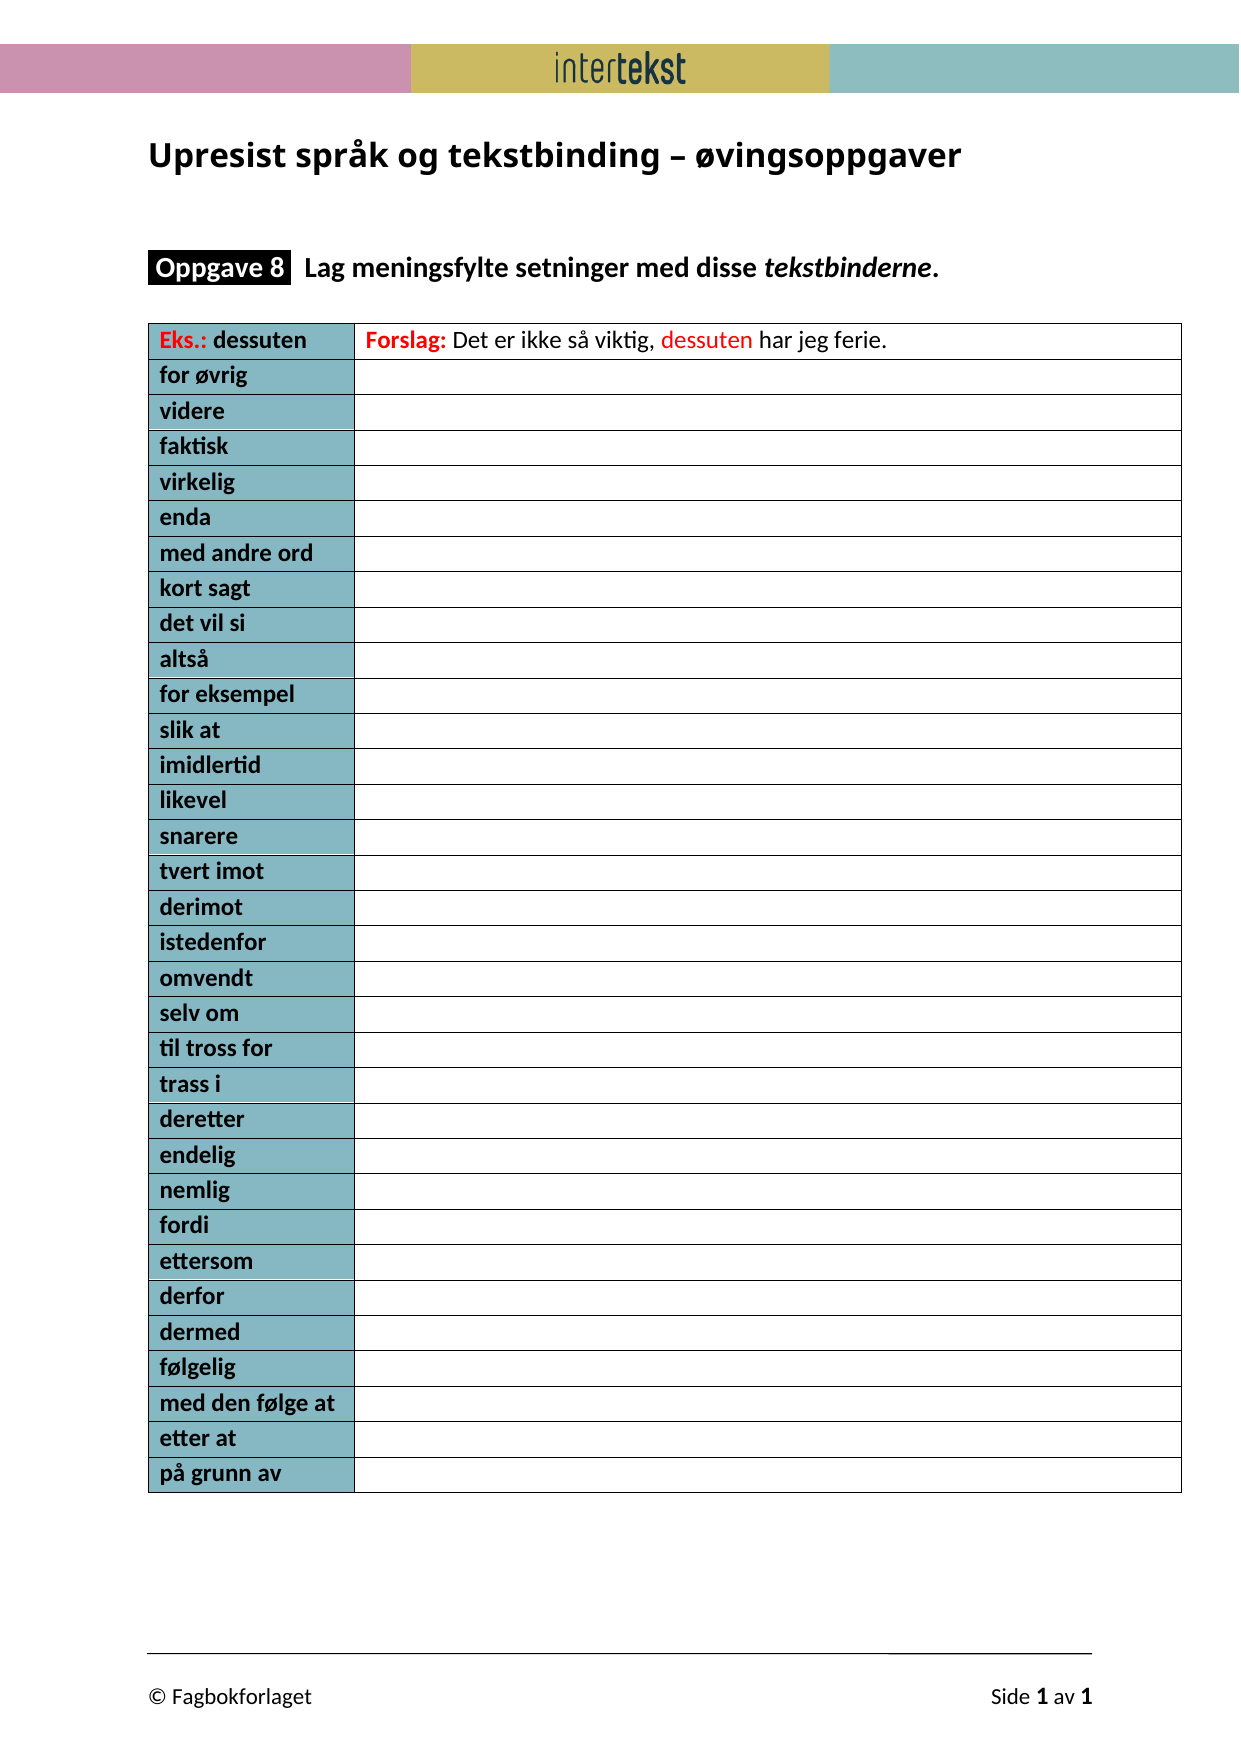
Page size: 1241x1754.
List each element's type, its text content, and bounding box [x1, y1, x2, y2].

table_cell slik at [149, 714, 354, 748]
table_cell ettersom [149, 1245, 354, 1279]
table_cell enda [149, 501, 354, 536]
table_cell følgelig [149, 1351, 354, 1386]
table_cell [355, 466, 1181, 500]
table_cell [355, 1316, 1181, 1350]
table_cell kort sagt [149, 572, 354, 607]
table_cell [355, 679, 1181, 713]
table_cell [355, 1174, 1181, 1209]
table_cell selv om [149, 997, 354, 1032]
table_cell [355, 1281, 1181, 1315]
picture [0, 44, 1239, 93]
table_cell [355, 1033, 1181, 1067]
table_cell endelig [149, 1139, 354, 1173]
table_cell videre [149, 395, 354, 429]
table_cell fordi [149, 1210, 354, 1244]
table_cell istedenfor [149, 926, 354, 961]
text .Oppgave 8 Lag meningsfylte setninger med disse tekstbinderne. [148, 249, 1196, 285]
table_cell [355, 1422, 1181, 1457]
table_cell [355, 537, 1181, 571]
table_cell [355, 1387, 1181, 1421]
table_cell på grunn av [149, 1458, 354, 1492]
table_cell trass i [149, 1068, 354, 1102]
table_cell [355, 360, 1181, 394]
table_cell [355, 1068, 1181, 1102]
table_cell [355, 785, 1181, 819]
table_cell tvert imot [149, 856, 354, 890]
table_cell for øvrig [149, 360, 354, 394]
table_cell [355, 1458, 1181, 1492]
table_cell til tross for [149, 1033, 354, 1067]
table_cell faktisk [149, 431, 354, 465]
table_cell [355, 431, 1181, 465]
table_cell [355, 749, 1181, 784]
table_cell [355, 643, 1181, 677]
table_cell [355, 608, 1181, 642]
table_cell virkelig [149, 466, 354, 500]
table_cell [355, 997, 1181, 1032]
table_cell dermed [149, 1316, 354, 1350]
table_cell det vil si [149, 608, 354, 642]
table_cell [355, 395, 1181, 429]
table_cell [355, 1139, 1181, 1173]
table_cell imidlertid [149, 749, 354, 784]
table_cell deretter [149, 1104, 354, 1138]
table_cell [355, 572, 1181, 607]
table_header Forslag: Det er ikke så viktig, dessuten har jeg ferie. [355, 324, 1181, 359]
table_cell etter at [149, 1422, 354, 1457]
table_cell altså [149, 643, 354, 677]
text Upresist språk og tekstbinding – øvingsoppgaver [148, 132, 1196, 178]
table_cell [355, 714, 1181, 748]
table_cell likevel [149, 785, 354, 819]
table_cell omvendt [149, 962, 354, 996]
table_cell [355, 1245, 1181, 1279]
table_cell for eksempel [149, 679, 354, 713]
table_cell nemlig [149, 1174, 354, 1209]
table_cell med andre ord [149, 537, 354, 571]
table_cell snarere [149, 820, 354, 854]
table_cell [355, 926, 1181, 961]
table_cell derimot [149, 891, 354, 925]
table_cell [355, 891, 1181, 925]
table_cell [355, 856, 1181, 890]
table_cell [355, 962, 1181, 996]
table_cell med den følge at [149, 1387, 354, 1421]
table_cell [355, 1351, 1181, 1386]
table_cell derfor [149, 1281, 354, 1315]
table_cell [355, 1104, 1181, 1138]
table_cell [355, 820, 1181, 854]
table_header Eks.: dessuten [149, 324, 354, 359]
table_cell [355, 1210, 1181, 1244]
table_cell [355, 501, 1181, 536]
